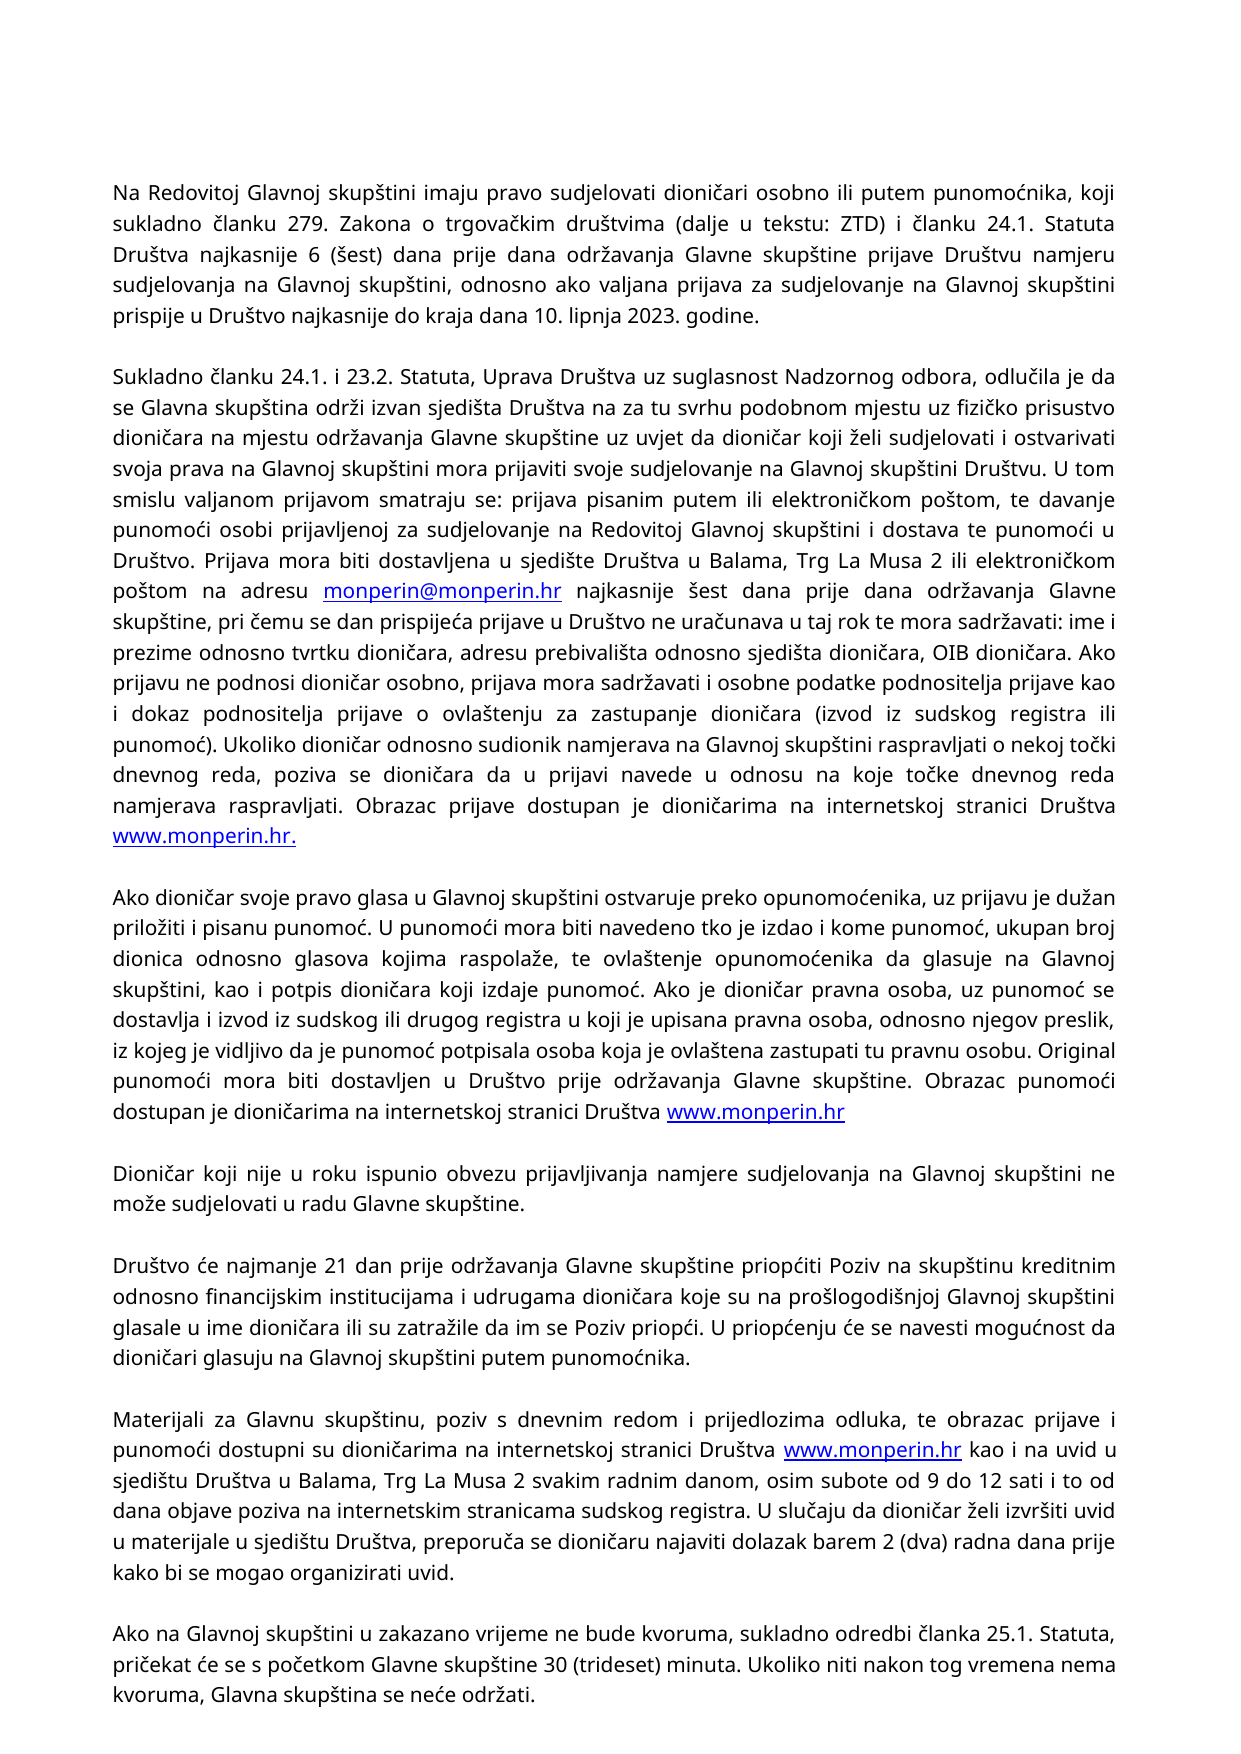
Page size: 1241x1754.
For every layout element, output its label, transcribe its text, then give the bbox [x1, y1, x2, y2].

text Dioničar koji nije u roku ispunio obvezu prijavljivanja namjere sudjelovanja na Glavnoj skupštini ne može sudjelovati u radu Glavne skupštine. [112, 1159, 1117, 1218]
text Ako na Glavnoj skupštini u zakazano vrijeme ne bude kvoruma, sukladno odredbi članka 25.1. Statuta, pričekat će se s početkom Glavne skupštine 30 (trideset) minuta. Ukoliko niti nakon tog vremena nema kvoruma, Glavna skupština se neće održati. [112, 1619, 1117, 1709]
text Društvo će najmanje 21 dan prije održavanja Glavne skupštine priopćiti Poziv na skupštinu kreditnim odnosno financijskim institucijama i udrugama dioničara koje su na prošlogodišnjoj Glavnoj skupštini glasale u ime dioničara ili su zatražile da im se Poziv priopći. U priopćenju će se navesti mogućnost da dioničari glasuju na Glavnoj skupštini putem punomoćnika. [112, 1252, 1117, 1372]
text Sukladno članku 24.1. i 23.2. Statuta, Uprava Društva uz suglasnost Nadzornog odbora, odlučila je da se Glavna skupština održi izvan sjedišta Društva na za tu svrhu podobnom mjestu uz fizičko prisustvo dioničara na mjestu održavanja Glavne skupštine uz uvjet da dioničar koji želi sudjelovati i ostvarivati svoja prava na Glavnoj skupštini mora prijaviti svoje sudjelovanje na Glavnoj skupštini Društvu. U tom smislu valjanom prijavom smatraju se: prijava pisanim putem ili elektroničkom poštom, te davanje punomoći osobi prijavljenoj za sudjelovanje na Redovitoj Glavnoj skupštini i dostava te punomoći u Društvo. Prijava mora biti dostavljena u sjedište Društva u Balama, Trg La Musa 2 ili elektroničkom poštom na adresu monperin@monperin.hr najkasnije šest dana prije dana održavanja Glavne skupštine, pri čemu se dan prispijeća prijave u Društvo ne uračunava u taj rok te mora sadržavati: ime i prezime odnosno tvrtku dioničara, adresu prebivališta odnosno sjedišta dioničara, OIB dioničara. Ako prijavu ne podnosi dioničar osobno, prijava mora sadržavati i osobne podatke podnositelja prijave kao i dokaz podnositelja prijave o ovlaštenju za zastupanje dioničara (izvod iz sudskog registra ili punomoć). Ukoliko dioničar odnosno sudionik namjerava na Glavnoj skupštini raspravljati o nekoj točki dnevnog reda, poziva se dioničara da u prijavi navede u odnosu na koje točke dnevnog reda namjerava raspravljati. Obrazac prijave dostupan je dioničarima na internetskoj stranici Društva www.monperin.hr. [112, 362, 1117, 850]
text Materijali za Glavnu skupštinu, poziv s dnevnim redom i prijedlozima odluka, te obrazac prijave i punomoći dostupni su dioničarima na internetskoj stranici Društva www.monperin.hr kao i na uvid u sjedištu Društva u Balama, Trg La Musa 2 svakim radnim danom, osim subote od 9 do 12 sati i to od dana objave poziva na internetskim stranicama sudskog registra. U slučaju da dioničar želi izvršiti uvid u materijale u sjedištu Društva, preporuča se dioničaru najaviti dolazak barem 2 (dva) radna dana prije kako bi se mogao organizirati uvid. [112, 1405, 1117, 1586]
text Na Redovitoj Glavnoj skupštini imaju pravo sudjelovati dioničari osobno ili putem punomoćnika, koji sukladno članku 279. Zakona o trgovačkim društvima (dalje u tekstu: ZTD) i članku 24.1. Statuta Društva najkasnije 6 (šest) dana prije dana održavanja Glavne skupštine prijave Društvu namjeru sudjelovanja na Glavnoj skupštini, odnosno ako valjana prijava za sudjelovanje na Glavnoj skupštini prispije u Društvo najkasnije do kraja dana 10. lipnja 2023. godine. [112, 178, 1117, 329]
text Ako dioničar svoje pravo glasa u Glavnoj skupštini ostvaruje preko opunomoćenika, uz prijavu je dužan priložiti i pisanu punomoć. U punomoći mora biti navedeno tko je izdao i kome punomoć, ukupan broj dionica odnosno glasova kojima raspolaže, te ovlaštenje opunomoćenika da glasuje na Glavnoj skupštini, kao i potpis dioničara koji izdaje punomoć. Ako je dioničar pravna osoba, uz punomoć se dostavlja i izvod iz sudskog ili drugog registra u koji je upisana pravna osoba, odnosno njegov preslik, iz kojeg je vidljivo da je punomoć potpisala osoba koja je ovlaštena zastupati tu pravnu osobu. Original punomoći mora biti dostavljen u Društvo prije održavanja Glavne skupštine. Obrazac punomoći dostupan je dioničarima na internetskoj stranici Društva www.monperin.hr [112, 883, 1117, 1126]
